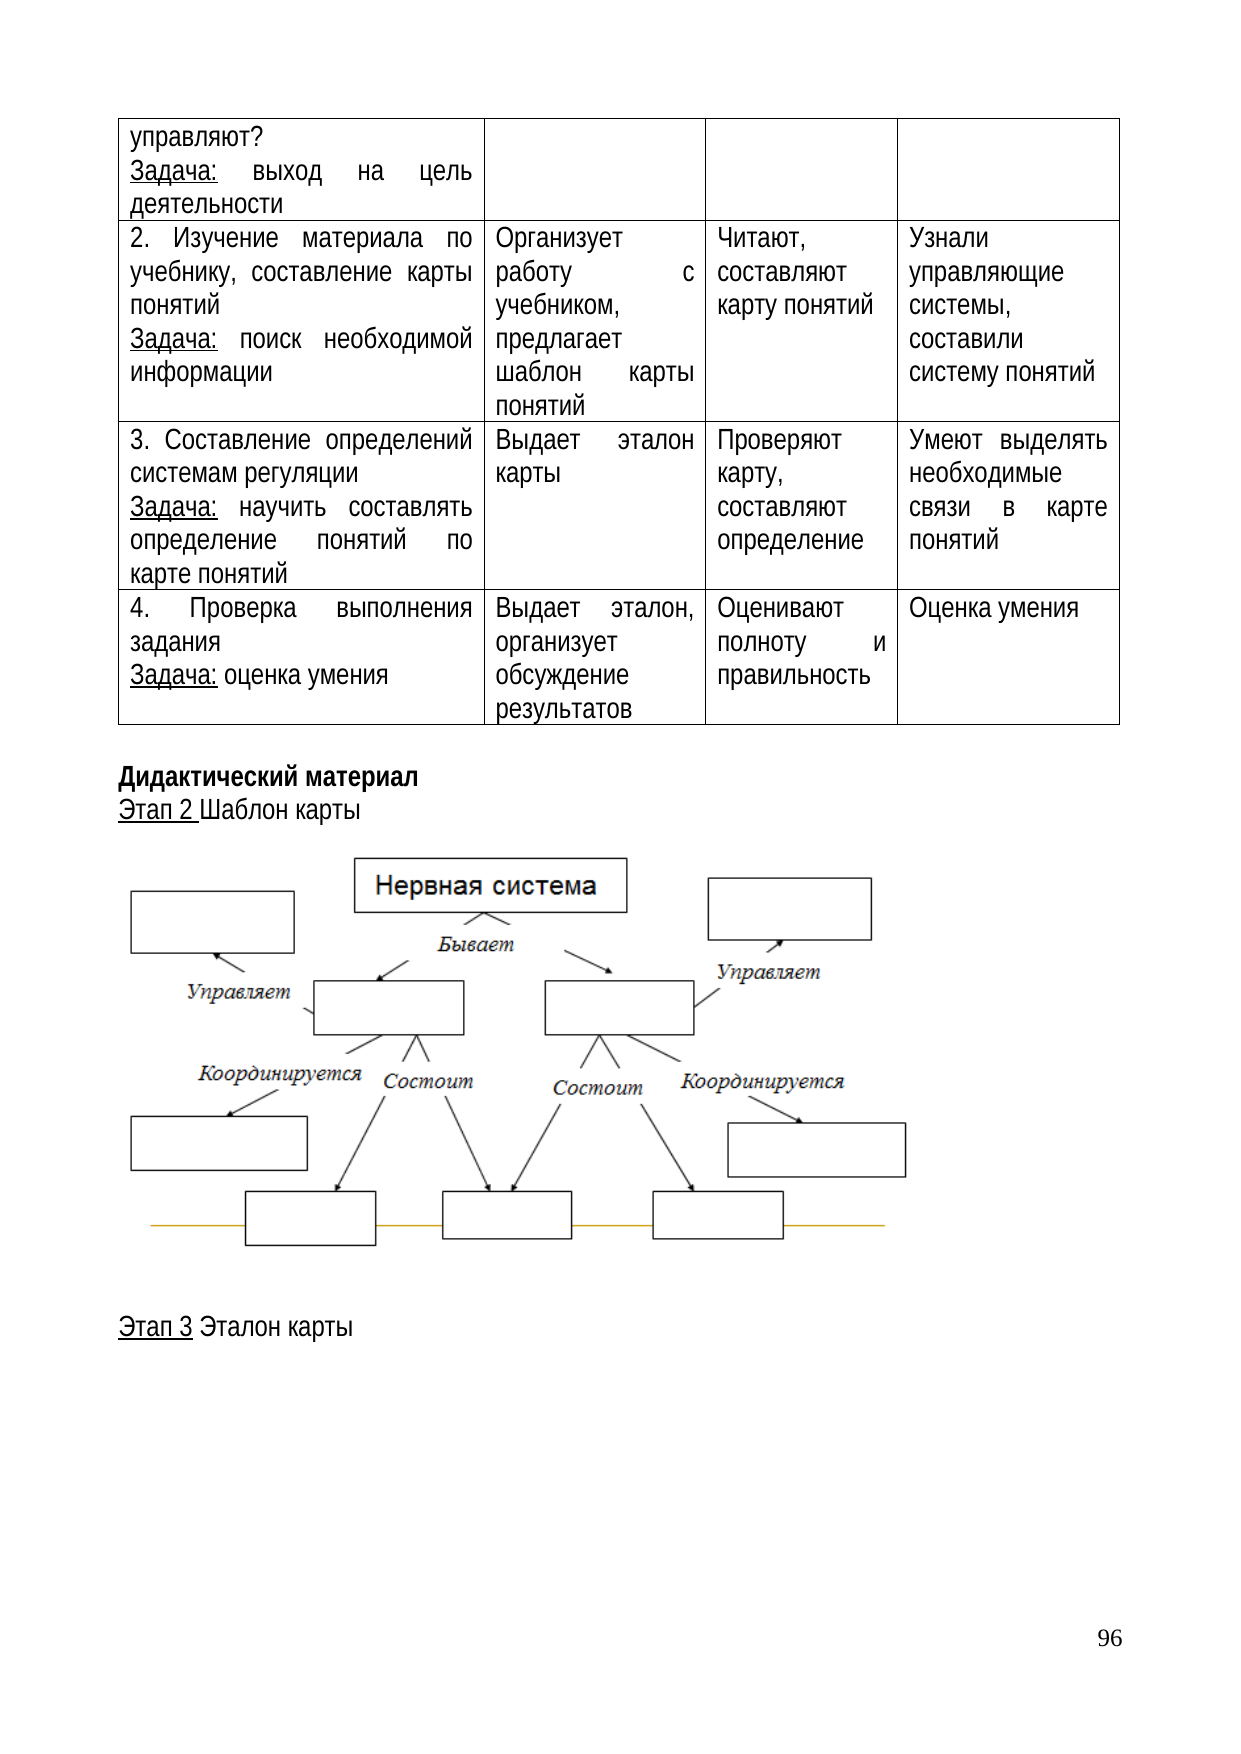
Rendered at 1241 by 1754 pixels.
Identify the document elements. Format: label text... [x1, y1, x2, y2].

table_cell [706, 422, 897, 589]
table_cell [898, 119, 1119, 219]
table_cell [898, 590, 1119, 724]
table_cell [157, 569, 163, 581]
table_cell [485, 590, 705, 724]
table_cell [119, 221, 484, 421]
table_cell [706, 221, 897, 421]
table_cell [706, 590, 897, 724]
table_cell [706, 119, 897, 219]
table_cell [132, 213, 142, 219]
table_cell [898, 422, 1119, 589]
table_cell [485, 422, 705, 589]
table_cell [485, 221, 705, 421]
picture [118, 825, 919, 1276]
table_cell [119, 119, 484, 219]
text Этап 3 Эталон карты [118, 1309, 1122, 1342]
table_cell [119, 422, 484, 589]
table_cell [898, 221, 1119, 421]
text Этап 2 Шаблон карты [118, 792, 1122, 826]
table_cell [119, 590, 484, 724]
text Дидактический материал [118, 759, 1122, 792]
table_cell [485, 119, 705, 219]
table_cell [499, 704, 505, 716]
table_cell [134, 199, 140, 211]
